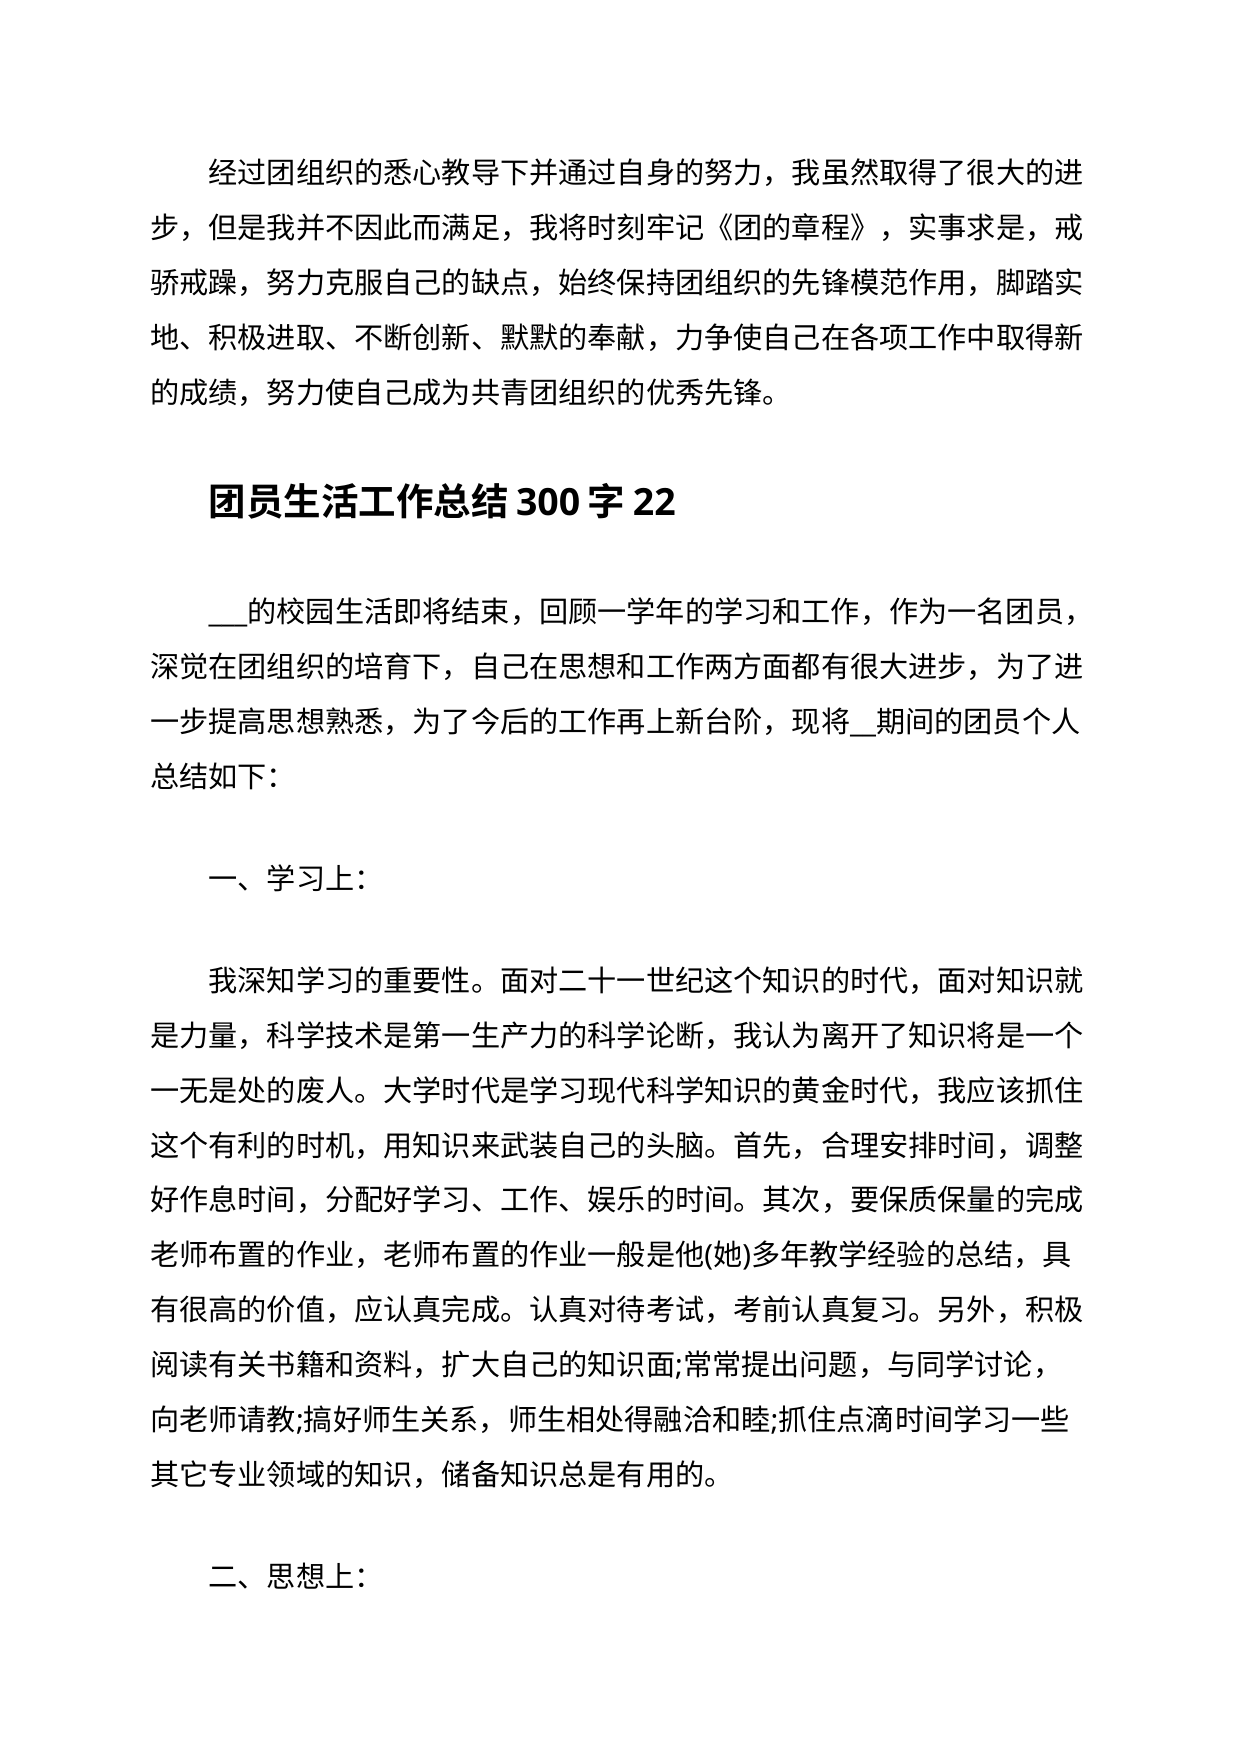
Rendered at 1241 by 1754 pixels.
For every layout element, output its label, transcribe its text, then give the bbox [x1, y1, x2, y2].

text 经过团组织的悉心教导下并通过自身的努力，我虽然取得了很大的进步，但是我并不因此而满足，我将时刻牢记《团的章程》，实事求是，戒骄戒躁，努力克服自己的缺点，始终保持团组织的先锋模范作用，脚踏实地、积极进取、不断创新、默默的奉献，力争使自己在各项工作中取得新的成绩，努力使自己成为共青团组织的优秀先锋。 [150, 150, 1090, 412]
text 团员生活工作总结300字22 [150, 471, 1090, 526]
text 我深知学习的重要性。面对二十一世纪这个知识的时代，面对知识就是力量，科学技术是第一生产力的科学论断，我认为离开了知识将是一个一无是处的废人。大学时代是学习现代科学知识的黄金时代，我应该抓住这个有利的时机，用知识来武装自己的头脑。首先，合理安排时间，调整好作息时间，分配好学习、工作、娱乐的时间。其次，要保质保量的完成老师布置的作业，老师布置的作业一般是他(她)多年教学经验的总结，具有很高的价值，应认真完成。认真对待考试，考前认真复习。另外，积极阅读有关书籍和资料，扩大自己的知识面;常常提出问题，与同学讨论，向老师请教;搞好师生关系，师生相处得融洽和睦;抓住点滴时间学习一些其它专业领域的知识，储备知识总是有用的。 [150, 957, 1090, 1494]
text 二、思想上： [150, 1553, 1090, 1596]
text 一、学习上： [150, 856, 1090, 898]
text ___的校园生活即将结束，回顾一学年的学习和工作，作为一名团员，深觉在团组织的培育下，自己在思想和工作两方面都有很大进步，为了进一步提高思想熟悉，为了今后的工作再上新台阶，现将__期间的团员个人总结如下： [150, 589, 1090, 796]
